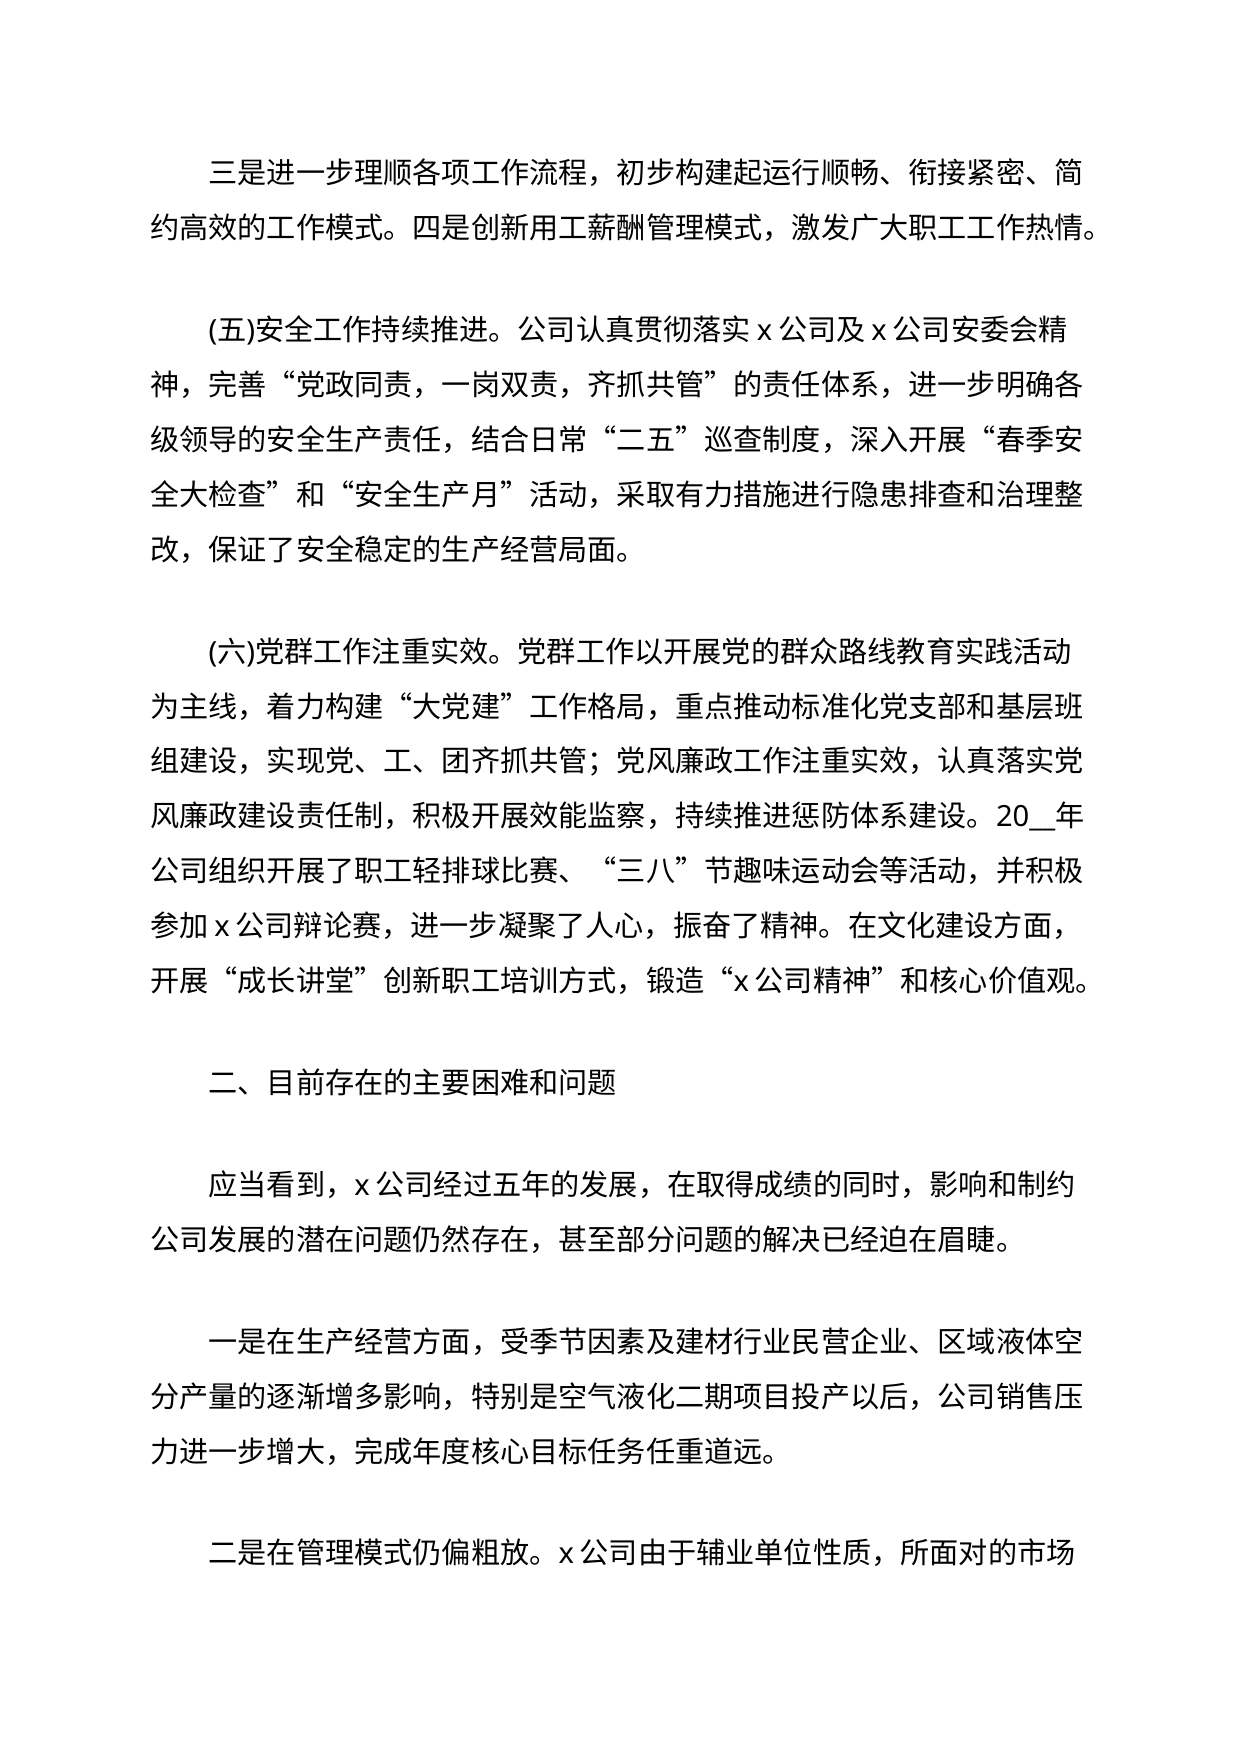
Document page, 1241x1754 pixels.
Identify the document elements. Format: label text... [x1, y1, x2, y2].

text 二、目前存在的主要困难和问题 [150, 1060, 1090, 1102]
text 一是在生产经营方面，受季节因素及建材行业民营企业、区域液体空分产量的逐渐增多影响，特别是空气液化二期项目投产以后，公司销售压力进一步增大，完成年度核心目标任务任重道远。 [150, 1318, 1090, 1470]
text (六)党群工作注重实效。党群工作以开展党的群众路线教育实践活动为主线，着力构建“大党建”工作格局，重点推动标准化党支部和基层班组建设，实现党、工、团齐抓共管；党风廉政工作注重实效，认真落实党风廉政建设责任制，积极开展效能监察，持续推进惩防体系建设。20__年公司组织开展了职工轻排球比赛、“三八”节趣味运动会等活动，并积极参加x公司辩论赛，进一步凝聚了人心，振奋了精神。在文化建设方面，开展“成长讲堂”创新职工培训方式，锻造“x公司精神”和核心价值观。 [150, 628, 1090, 1000]
text 三是进一步理顺各项工作流程，初步构建起运行顺畅、衔接紧密、简约高效的工作模式。四是创新用工薪酬管理模式，激发广大职工工作热情。 [150, 150, 1090, 247]
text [150, 1530, 1090, 1572]
text (五)安全工作持续推进。公司认真贯彻落实x公司及x公司安委会精神，完善“党政同责，一岗双责，齐抓共管”的责任体系，进一步明确各级领导的安全生产责任，结合日常“二五”巡查制度，深入开展“春季安全大检查”和“安全生产月”活动，采取有力措施进行隐患排查和治理整改，保证了安全稳定的生产经营局面。 [150, 307, 1090, 569]
text 应当看到，x公司经过五年的发展，在取得成绩的同时，影响和制约公司发展的潜在问题仍然存在，甚至部分问题的解决已经迫在眉睫。 [150, 1162, 1090, 1259]
